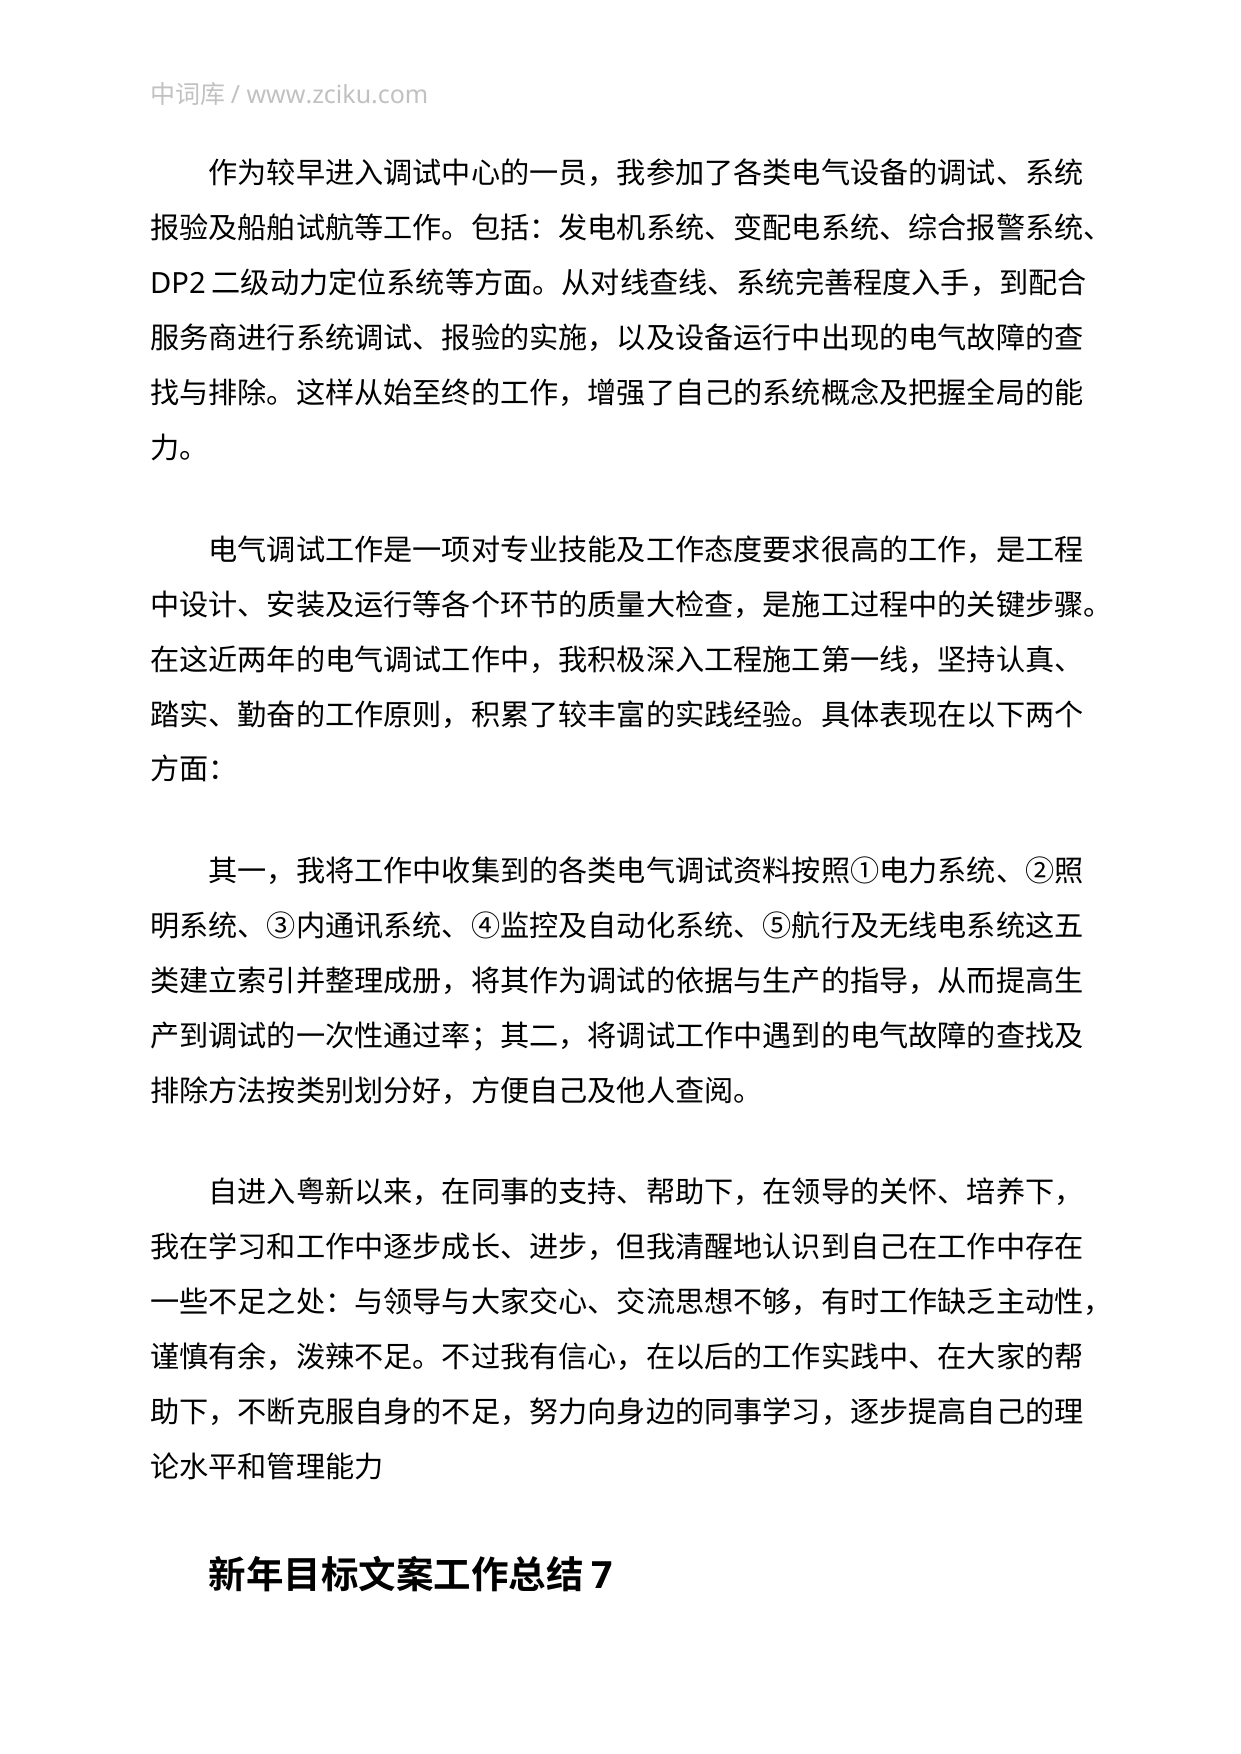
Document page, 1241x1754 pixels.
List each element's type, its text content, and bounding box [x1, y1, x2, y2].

text 新年目标文案工作总结7 [150, 1545, 1090, 1600]
text 其一，我将工作中收集到的各类电气调试资料按照①电力系统、②照明系统、③内通讯系统、④监控及自动化系统、⑤航行及无线电系统这五类建立索引并整理成册，将其作为调试的依据与生产的指导，从而提高生产到调试的一次性通过率；其二，将调试工作中遇到的电气故障的查找及排除方法按类别划分好，方便自己及他人查阅。 [150, 848, 1090, 1109]
text 自进入粤新以来，在同事的支持、帮助下，在领导的关怀、培养下，我在学习和工作中逐步成长、进步，但我清醒地认识到自己在工作中存在一些不足之处：与领导与大家交心、交流思想不够，有时工作缺乏主动性，谨慎有余，泼辣不足。不过我有信心，在以后的工作实践中、在大家的帮助下，不断克服自身的不足，努力向身边的同事学习，逐步提高自己的理论水平和管理能力 [150, 1169, 1090, 1486]
text 电气调试工作是一项对专业技能及工作态度要求很高的工作，是工程中设计、安装及运行等各个环节的质量大检查，是施工过程中的关键步骤。在这近两年的电气调试工作中，我积极深入工程施工第一线，坚持认真、踏实、勤奋的工作原则，积累了较丰富的实践经验。具体表现在以下两个方面： [150, 526, 1090, 788]
text 作为较早进入调试中心的一员，我参加了各类电气设备的调试、系统报验及船舶试航等工作。包括：发电机系统、变配电系统、综合报警系统、DP2二级动力定位系统等方面。从对线查线、系统完善程度入手，到配合服务商进行系统调试、报验的实施，以及设备运行中出现的电气故障的查找与排除。这样从始至终的工作，增强了自己的系统概念及把握全局的能力。 [150, 150, 1090, 467]
